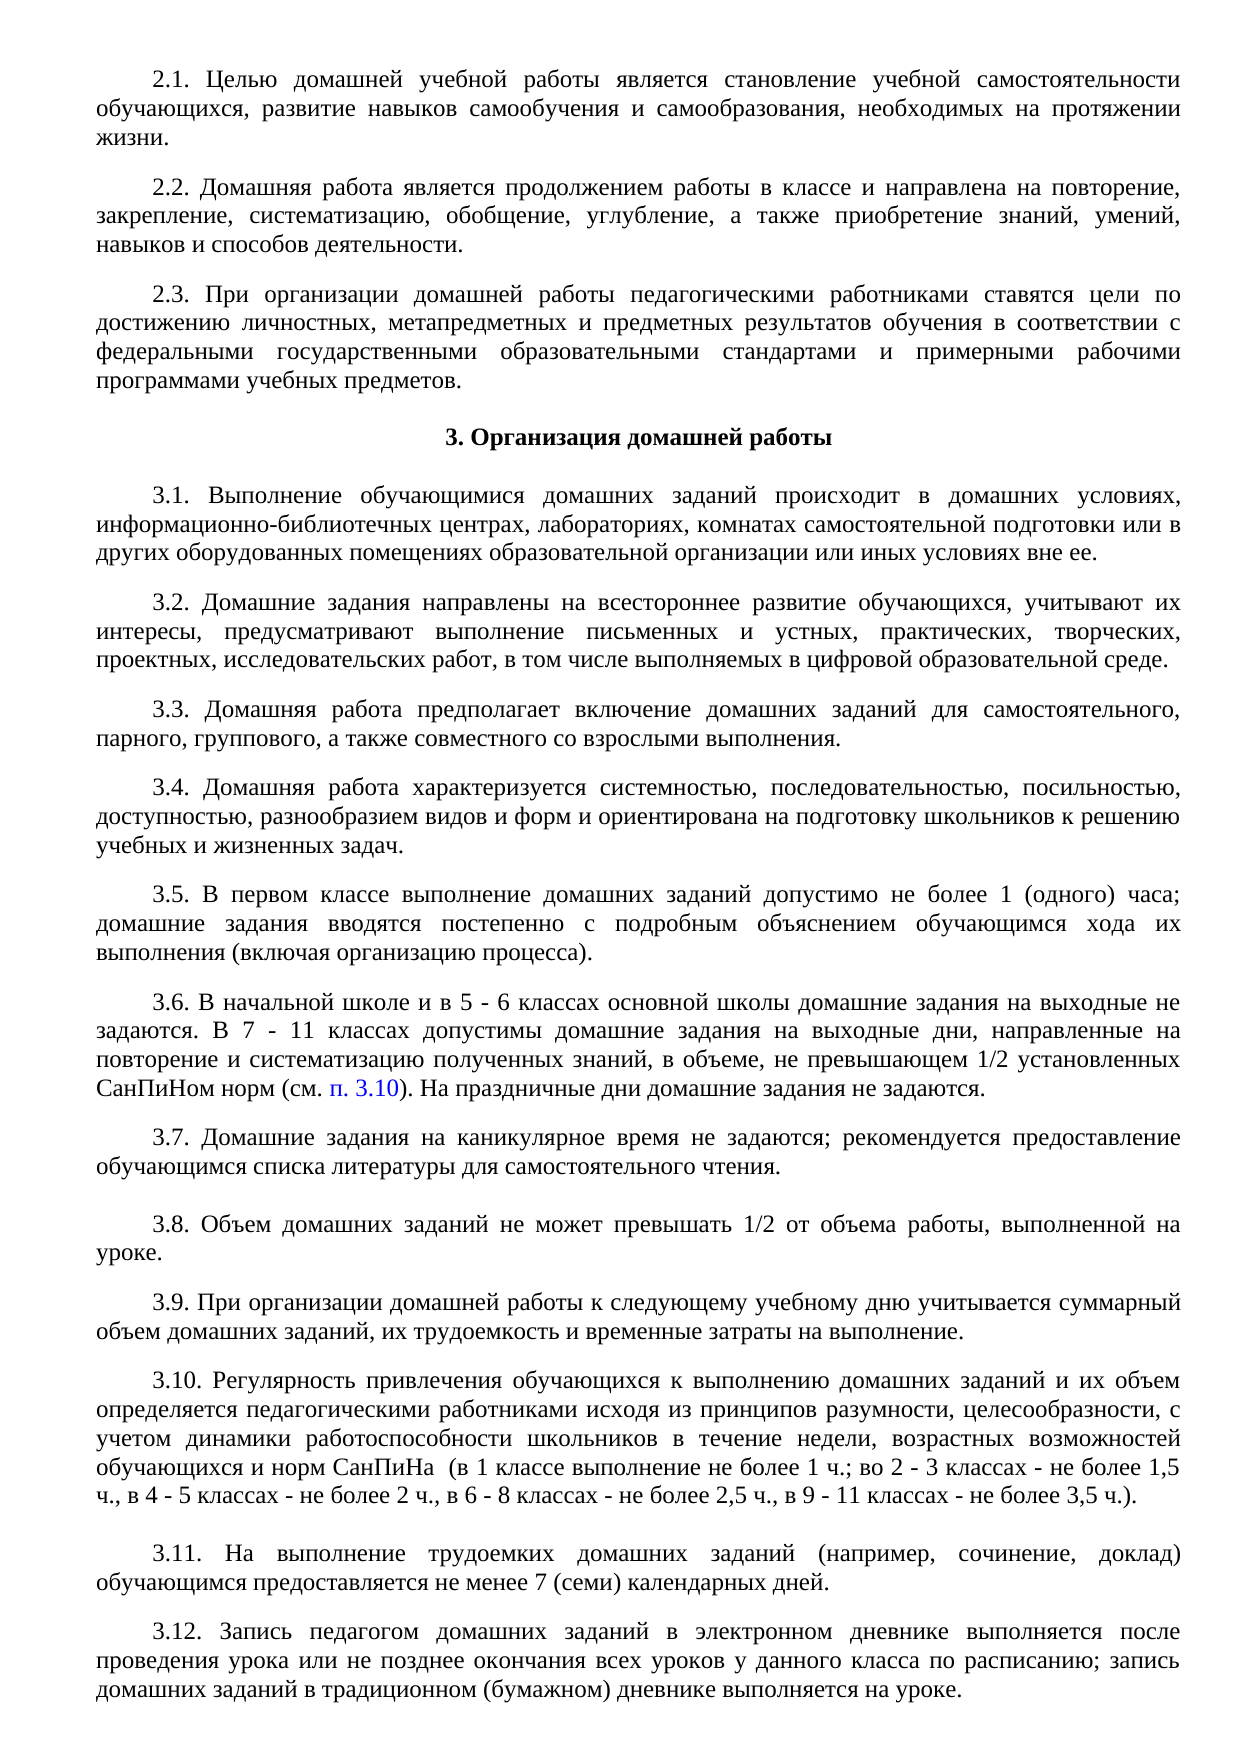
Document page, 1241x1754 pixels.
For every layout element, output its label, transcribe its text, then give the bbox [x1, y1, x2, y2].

text 3. Организация домашней работы [96, 422, 1182, 451]
text 3.8. Объем домашних заданий не может превышать 1/2 от объема работы, выполненной на уроке. [96, 1209, 1182, 1266]
text 3.1. Выполнение обучающимися домашних заданий происходит в домашних условиях, информационно-библиотечных центрах, лабораториях, комнатах самостоятельной подготовки или в других оборудованных помещениях образовательной организации или иных условиях вне ее. [96, 480, 1182, 566]
text 2.1. Целью домашней учебной работы является становление учебной самостоятельности обучающихся, развитие навыков самообучения и самообразования, необходимых на протяжении жизни. [96, 64, 1182, 151]
text 3.5. В первом классе выполнение домашних заданий допустимо не более 1 (одного) часа; домашние задания вводятся постепенно с подробным объяснением обучающимся хода их выполнения (включая организацию процесса). [96, 879, 1182, 966]
text 3.4. Домашняя работа характеризуется системностью, последовательностью, посильностью, доступностью, разнообразием видов и форм и ориентирована на подготовку школьников к решению учебных и жизненных задач. [96, 772, 1182, 859]
text 3.11. На выполнение трудоемких домашних заданий (например, сочинение, доклад) обучающимся предоставляется не менее 7 (семи) календарных дней. [96, 1538, 1182, 1595]
text 3.9. При организации домашней работы к следующему учебному дню учитывается суммарный объем домашних заданий, их трудоемкость и временные затраты на выполнение. [96, 1287, 1182, 1344]
text 2.2. Домашняя работа является продолжением работы в классе и направлена на повторение, закрепление, систематизацию, обобщение, углубление, а также приобретение знаний, умений, навыков и способов деятельности. [96, 172, 1182, 258]
text 3.7. Домашние задания на каникулярное время не задаются; рекомендуется предоставление обучающимся списка литературы для самостоятельного чтения. [96, 1122, 1182, 1180]
text 3.12. Запись педагогом домашних заданий в электронном дневнике выполняется после проведения урока или не позднее окончания всех уроков у данного класса по расписанию; запись домашних заданий в традиционном (бумажном) дневнике выполняется на уроке. [96, 1616, 1182, 1702]
text 2.3. При организации домашней работы педагогическими работниками ставятся цели по достижению личностных, метапредметных и предметных результатов обучения в соответствии с федеральными государственными образовательными стандартами и примерными рабочими программами учебных предметов. [96, 279, 1182, 394]
text 3.2. Домашние задания направлены на всестороннее развитие обучающихся, учитывают их интересы, предусматривают выполнение письменных и устных, практических, творческих, проектных, исследовательских работ, в том числе выполняемых в цифровой образовательной среде. [96, 587, 1182, 673]
text 3.10. Регулярность привлечения обучающихся к выполнению домашних заданий и их объем определяется педагогическими работниками исходя из принципов разумности, целесообразности, с учетом динамики работоспособности школьников в течение недели, возрастных возможностей обучающихся и норм СанПиНа (в 1 классе выполнение не более 1 ч.; во 2 - 3 классах - не более 1,5 ч., в 4 - 5 классах - не более 2 ч., в 6 - 8 классах - не более 2,5 ч., в 9 - 11 классах - не более 3,5 ч.). [96, 1365, 1182, 1509]
text 3.6. В начальной школе и в 5 - 6 классах основной школы домашние задания на выходные не задаются. В 7 - 11 классах допустимы домашние задания на выходные дни, направленные на повторение и систематизацию полученных знаний, в объеме, не превышающем 1/2 установленных СанПиНом норм (см. п. 3.10). На праздничные дни домашние задания не задаются. [96, 987, 1182, 1102]
text 3.3. Домашняя работа предполагает включение домашних заданий для самостоятельного, парного, группового, а также совместного со взрослыми выполнения. [96, 694, 1182, 752]
